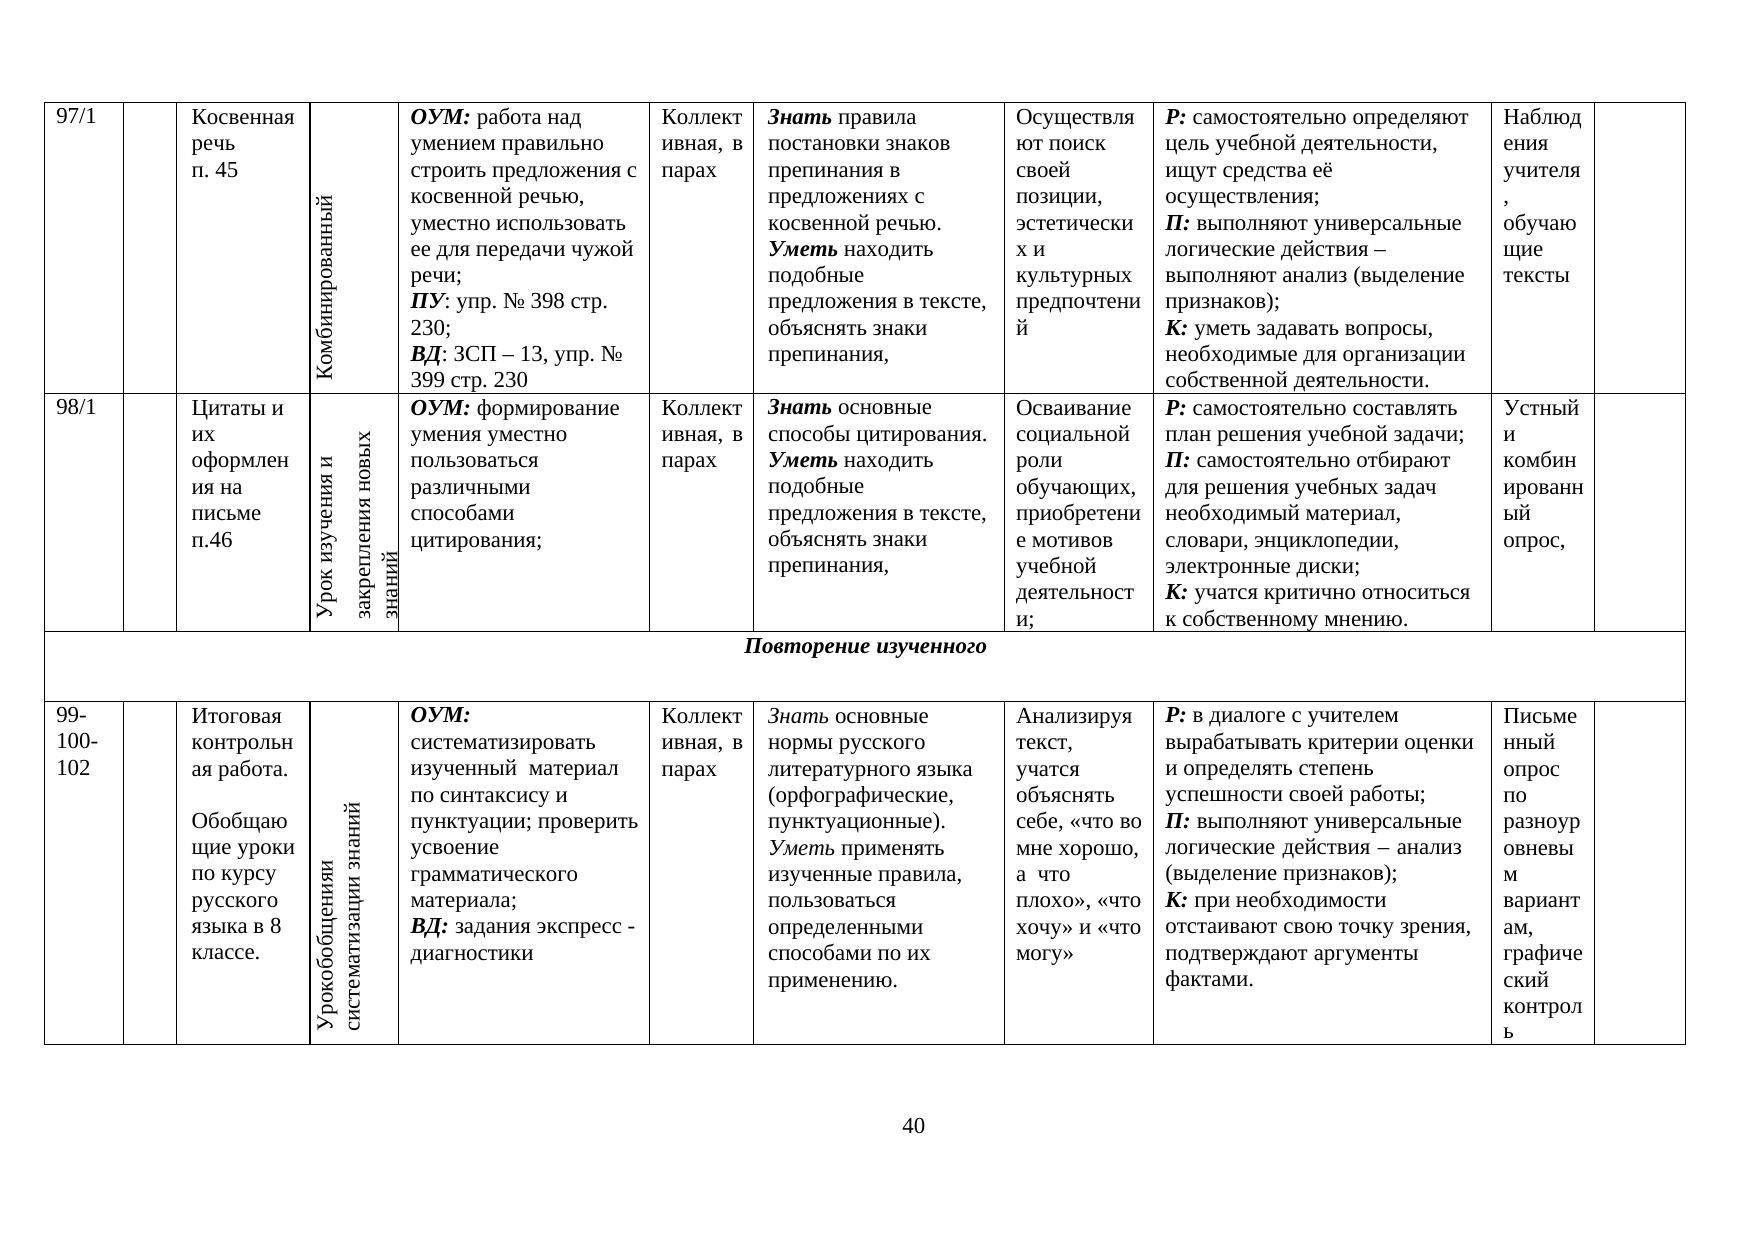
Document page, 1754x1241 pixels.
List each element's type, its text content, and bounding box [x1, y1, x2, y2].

table_cell Р: в диалоге с учителем вырабатывать критерии оценки и определять степень успешности своей работы; П: выполняют универсальные логические действия – анализ (выделение признаков); К: при необходимости отстаивают свою точку зрения, подтверждают аргументы фактами. [1154, 702, 1491, 1043]
table_cell Цитаты и их оформлен ия на письме п.46 [177, 394, 309, 631]
table_cell [1595, 702, 1685, 1043]
table_cell 99- 100- 102 [45, 702, 123, 1043]
table_header Косвенная речь п. 45 [177, 103, 309, 393]
table_cell Анализируя текст, учатся объяснять себе, «что во мне хорошо, а что плохо», «что хочу» и «что могу» [1005, 702, 1153, 1043]
table_header Осуществля ют поиск своей позиции, эстетически х и культурных предпочтени й [1005, 103, 1153, 393]
table_cell Коллект ивная, в парах [650, 394, 753, 631]
table_cell Р: самостоятельно составлять план решения учебной задачи; П: самостоятельно отбирают для решения учебных задач необходимый материал, словари, энциклопедии, электронные диски; К: учатся критично относиться к собственному мнению. [1154, 394, 1491, 631]
table_header Комбинированный [311, 103, 398, 393]
table_cell [124, 394, 176, 631]
table_cell [124, 702, 176, 1043]
table_cell 98/1 [45, 394, 123, 631]
table_cell Письме нный опрос по разноур овневы м вариант ам, графиче ский контрол ь [1492, 702, 1594, 1043]
table_cell Урок изучения и закрепления новых знаний [311, 394, 398, 631]
table_header [1595, 103, 1685, 393]
table_cell Повторение изученного [45, 632, 1685, 701]
table_header Наблюд ения учителя , обучаю щие тексты [1492, 103, 1594, 393]
table_cell Коллект ивная, в парах [650, 702, 753, 1043]
table_header Коллект ивная, в парах [650, 103, 753, 393]
table_cell Итоговая контрольн ая работа. Обобщаю щие уроки по курсу русского языка в 8 классе. [177, 702, 309, 1043]
table_header [124, 103, 176, 393]
table_header 97/1 [45, 103, 123, 393]
table_header Р: самостоятельно определяют цель учебной деятельности, ищут средства её осуществления; П: выполняют универсальные логические действия – выполняют анализ (выделение признаков); К: уметь задавать вопросы, необходимые для организации собственной деятельности. [1154, 103, 1491, 393]
table_cell Устный и комбин ированн ый опрос, [1492, 394, 1594, 631]
table_cell [1595, 394, 1685, 631]
table_cell ОУМ: формирование умения уместно пользоваться различными способами цитирования; [399, 394, 649, 631]
table_cell Знать основные нормы русского литературного языка (орфографические, пунктуационные). Уметь применять изученные правила, пользоваться определенными способами по их применению. [754, 702, 1004, 1043]
table_header Знать правила постановки знаков препинания в предложениях с косвенной речью. Уметь находить подобные предложения в тексте, объяснять знаки препинания, [754, 103, 1004, 393]
table_header ОУМ: работа над умением правильно строить предложения с косвенной речью, уместно использовать ее для передачи чужой речи; ПУ: упр. № 398 стр. 230; ВД: ЗСП – 13, упр. № 399 стр. 230 [399, 103, 649, 393]
table_cell ОУМ: систематизировать изученный материал по синтаксису и пунктуации; проверить усвоение грамматического материала; ВД: задания экспресс - диагностики [399, 702, 649, 1043]
table_cell Урок обобщения и систематизации знаний [311, 702, 398, 1043]
table_cell Знать основные способы цитирования. Уметь находить подобные предложения в тексте, объяснять знаки препинания, [754, 394, 1004, 631]
table_cell Осваивание социальной роли обучающих, приобретени е мотивов учебной деятельност и; [1005, 394, 1153, 631]
